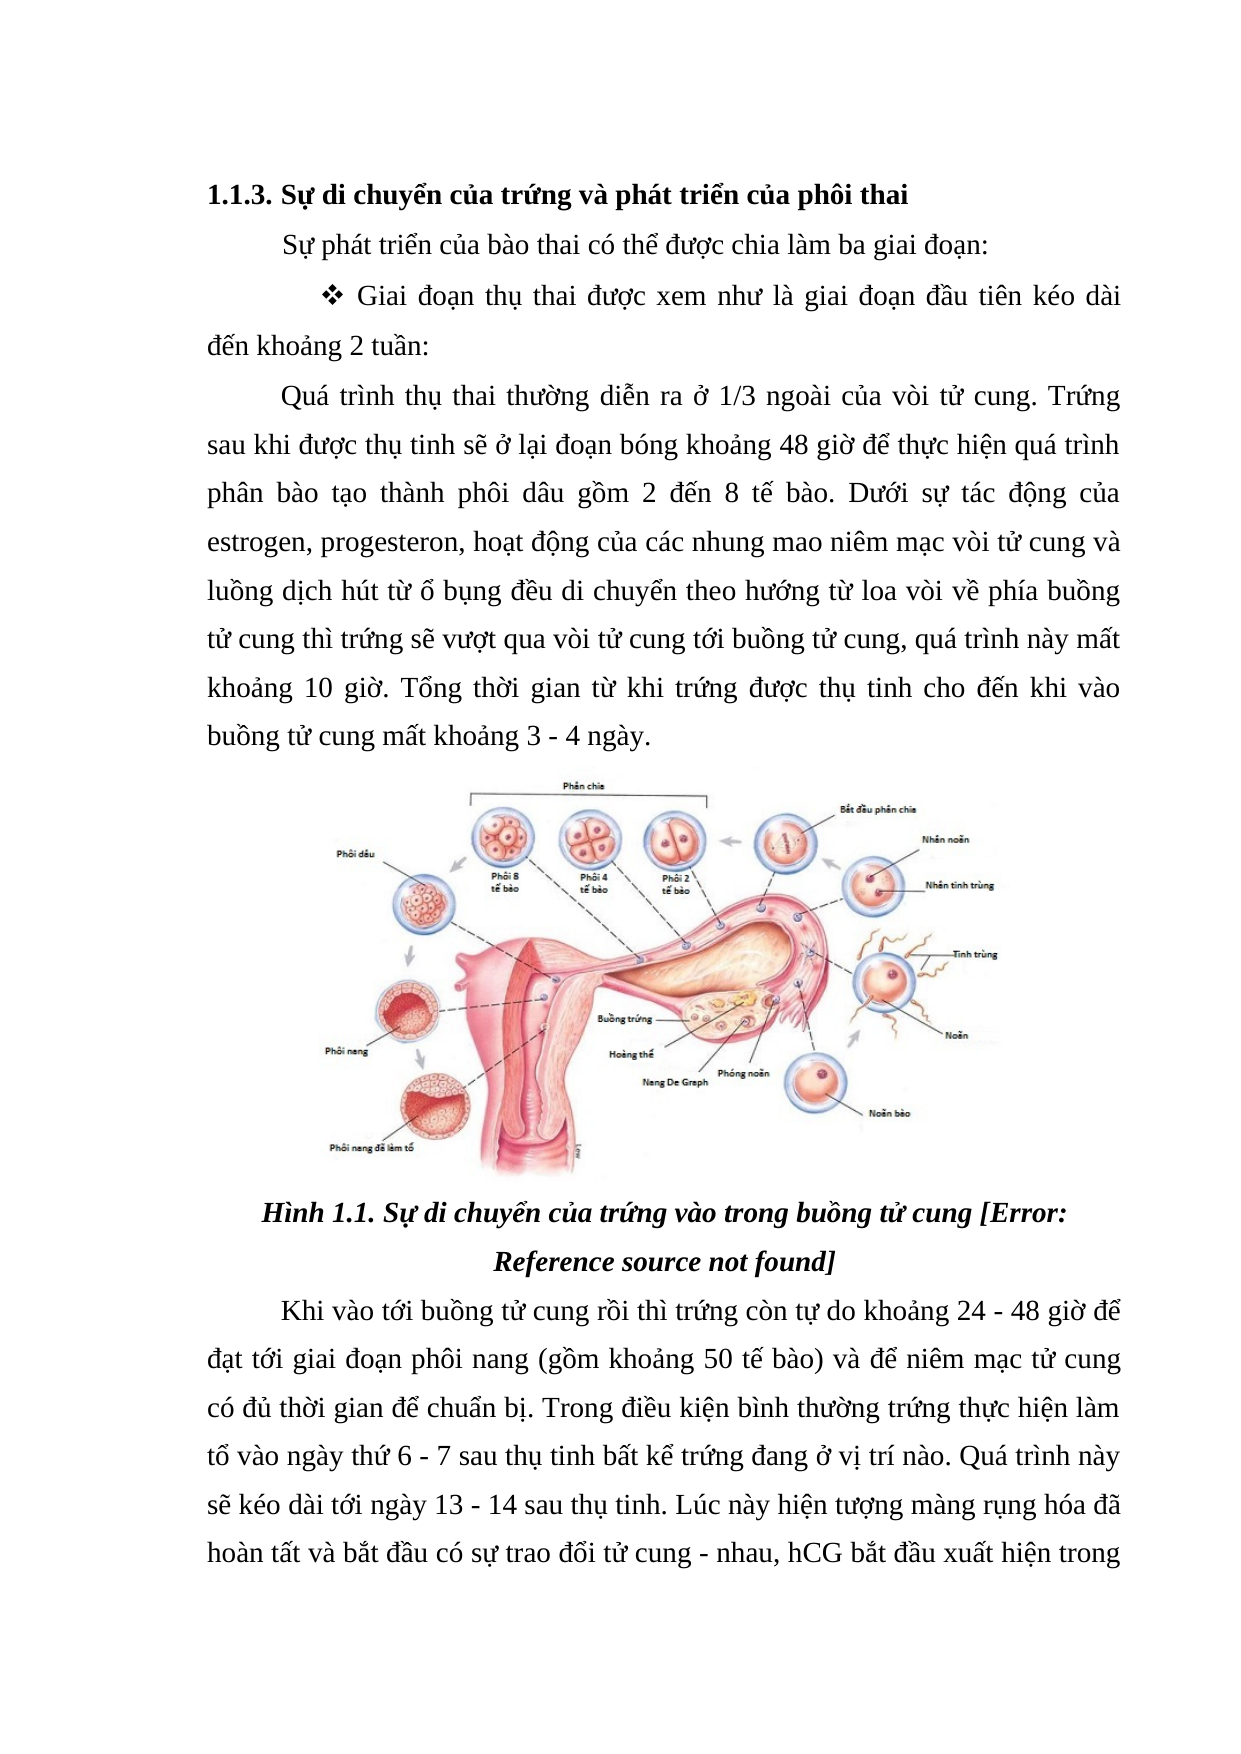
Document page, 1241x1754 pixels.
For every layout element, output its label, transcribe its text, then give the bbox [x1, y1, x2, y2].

text Quá trình thụ thai thường diễn ra ở 1/3 ngoài của vòi tử cung. Trứng sau khi được thụ tinh sẽ ở lại đoạn bóng khoảng 48 giờ để thực hiện quá trình phân bào tạo thành phôi dâu gồm 2 đến 8 tế bào. Dưới sự tác động của estrogen, progesteron, hoạt động của các nhung mao niêm mạc vòi tử cung và luồng dịch hút từ ổ bụng đều di chuyển theo hướng từ loa vòi về phía buồng tử cung thì trứng sẽ vượt qua vòi tử cung tới buồng tử cung, quá trình này mất khoảng 10 giờ. Tổng thời gian từ khi trứng được thụ tinh cho đến khi vào buồng tử cung mất khoảng 3 - 4 ngày. [207, 378, 1122, 752]
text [207, 1293, 1122, 1569]
picture [318, 766, 1010, 1183]
list Sự phát triển của bào thai có thể được chia làm ba giai đoạn: [282, 227, 1122, 261]
list Giai đoạn thụ thai được xem như là giai đoạn đầu tiên kéo dài đến khoảng 2 tuần: [207, 278, 1122, 362]
list Sự di chuyển của trứng và phát triển của phôi thai [207, 177, 1122, 211]
